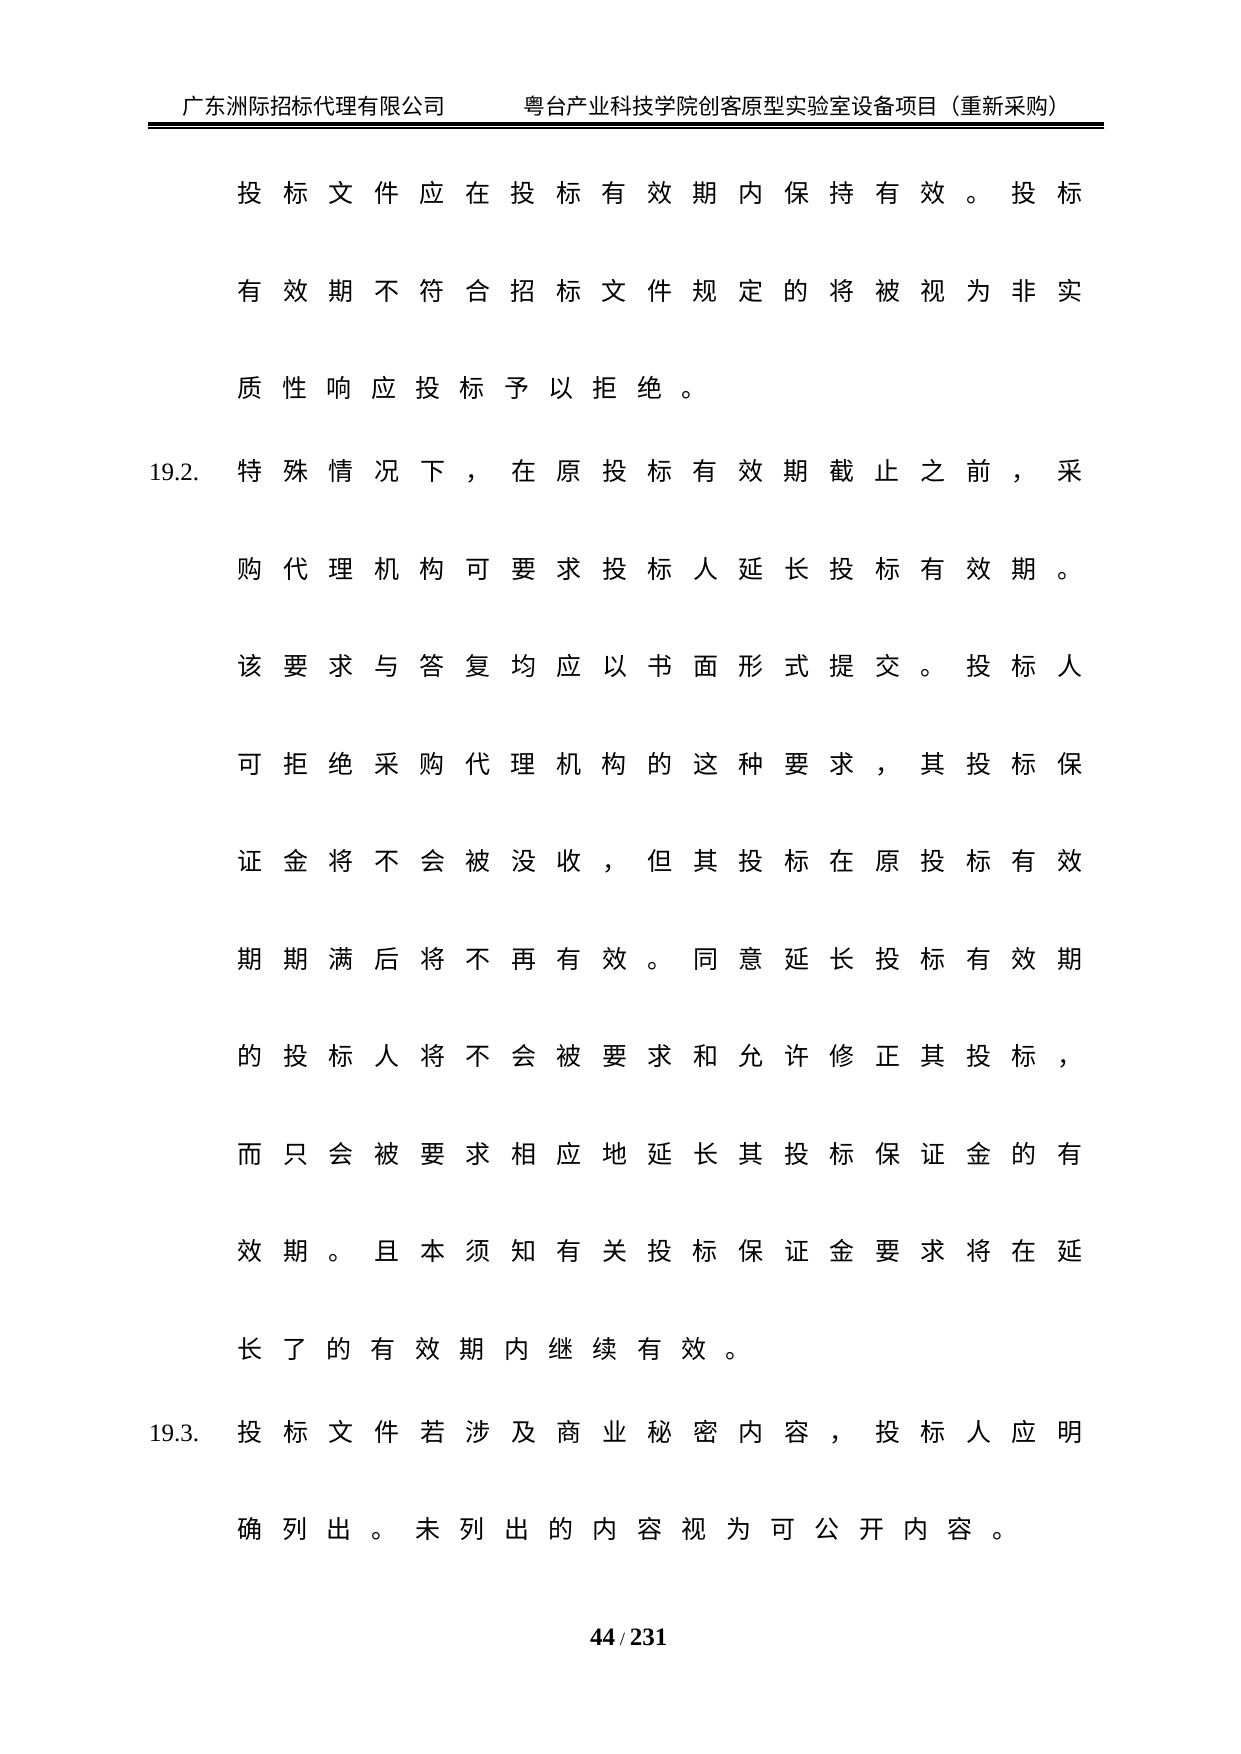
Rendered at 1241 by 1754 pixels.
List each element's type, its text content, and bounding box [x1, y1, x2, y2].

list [149, 159, 1103, 419]
list 特殊情况下，在原投标有效期截止之前，采购代理机构可要求投标人延长投标有效期。该要求与答复均应以书面形式提交。投标人可拒绝采购代理机构的这种要求，其投标保证金将不会被没收，但其投标在原投标有效期期满后将不再有效。同意延长投标有效期的投标人将不会被要求和允许修正其投标，而只会被要求相应地延长其投标保证金的有效期。且本须知有关投标保证金要求将在延长了的有效期内继续有效。 [149, 437, 1103, 1380]
list 投标文件若涉及商业秘密内容，投标人应明确列出。未列出的内容视为可公开内容。 [149, 1398, 1103, 1561]
